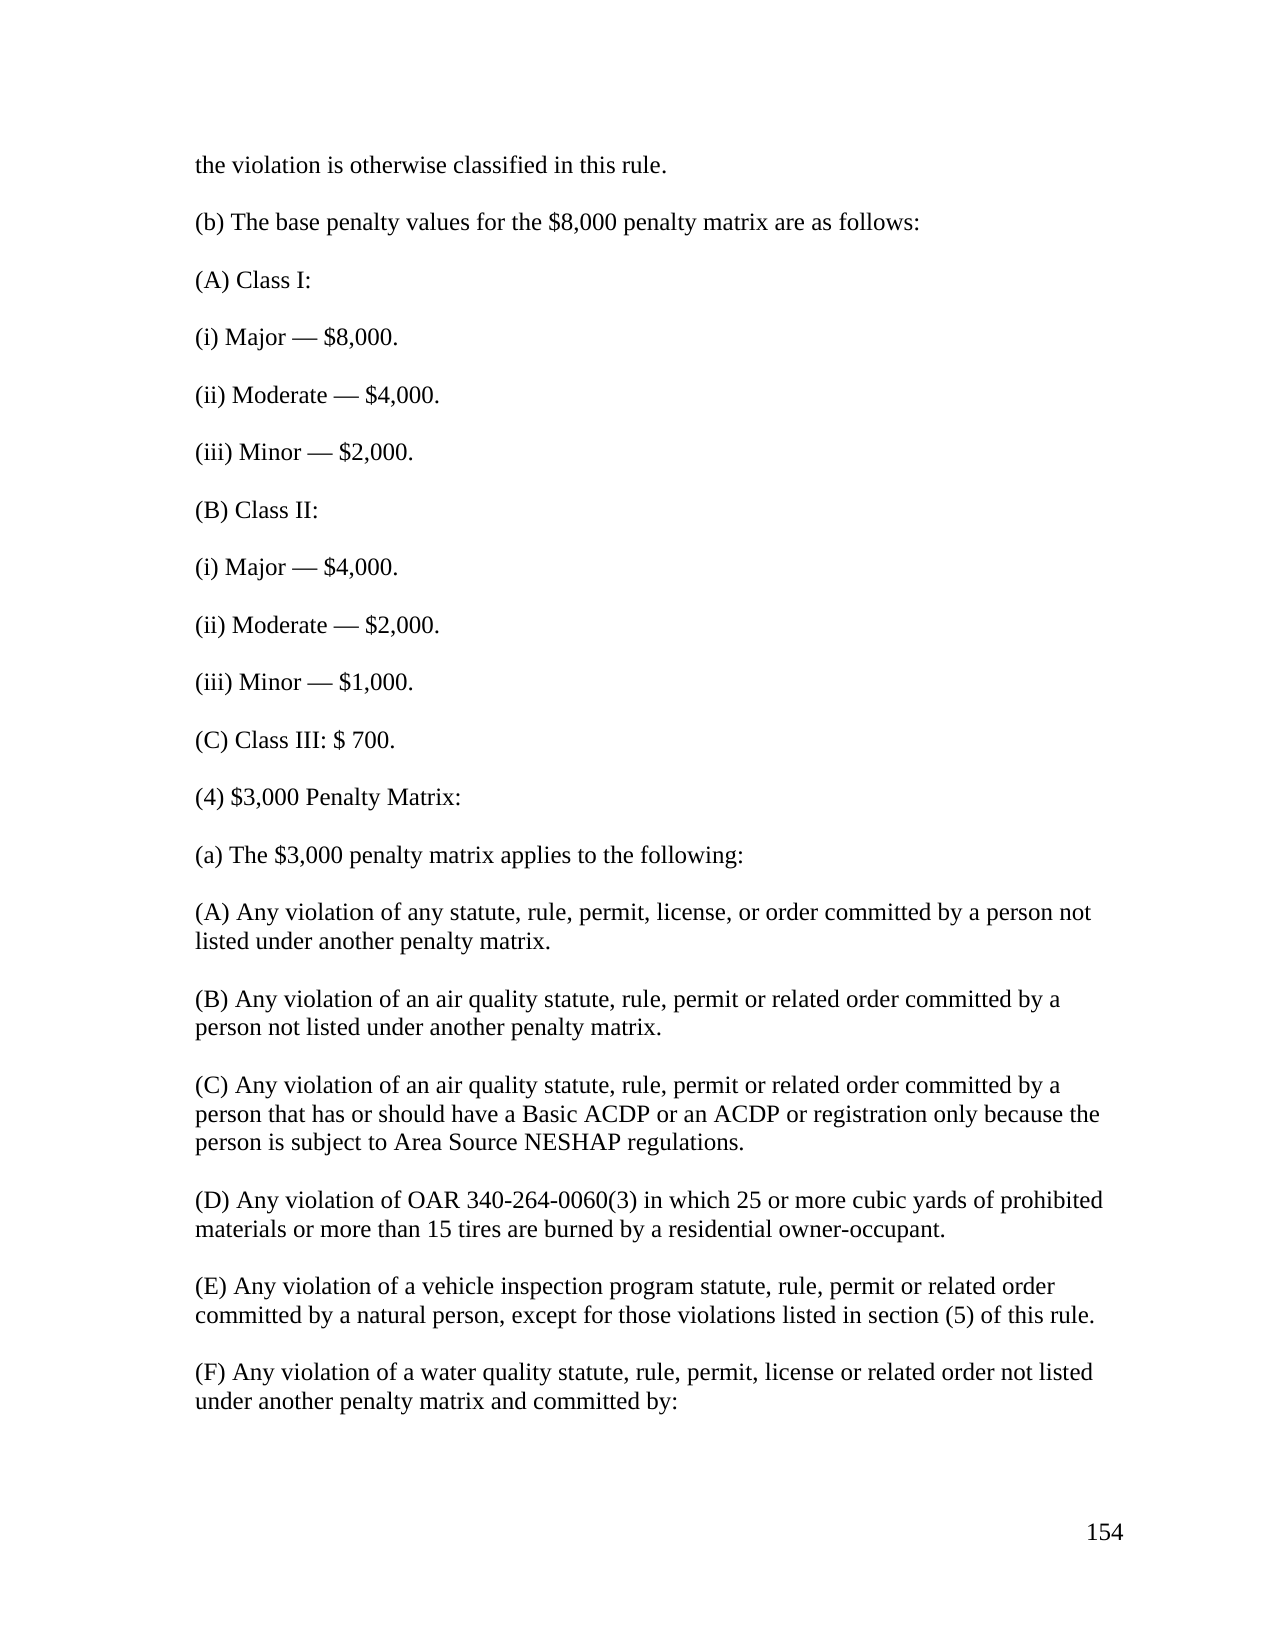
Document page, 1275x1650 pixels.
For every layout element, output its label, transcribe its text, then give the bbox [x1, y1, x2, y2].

text (C) Class III: $ 700. [195, 725, 1123, 754]
text (F) Any violation of a water quality statute, rule, permit, license or related order not listed under another penalty matrix and committed by: [195, 1357, 1123, 1415]
text (i) Major — $8,000. [195, 322, 1123, 351]
text (i) Major — $4,000. [195, 552, 1123, 581]
text (4) $3,000 Penalty Matrix: [195, 782, 1123, 811]
text (A) Class I: [195, 265, 1123, 294]
text (C) Any violation of an air quality statute, rule, permit or related order committed by a person that has or should have a Basic ACDP or an ACDP or registration only because the person is subject to Area Source NESHAP regulations. [195, 1070, 1123, 1156]
text (a) The $3,000 penalty matrix applies to the following: [195, 840, 1123, 869]
text (D) Any violation of OAR 340-264-0060(3) in which 25 or more cubic yards of prohibited materials or more than 15 tires are burned by a residential owner-occupant. [195, 1185, 1123, 1242]
text (b) The base penalty values for the $8,000 penalty matrix are as follows: [195, 207, 1123, 236]
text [195, 150, 1123, 179]
text (ii) Moderate — $4,000. [195, 380, 1123, 409]
text (iii) Minor — $2,000. [195, 437, 1123, 466]
text (B) Class II: [195, 495, 1123, 524]
text (iii) Minor — $1,000. [195, 667, 1123, 696]
text (ii) Moderate — $2,000. [195, 610, 1123, 639]
text (A) Any violation of any statute, rule, permit, license, or order committed by a person not listed under another penalty matrix. [195, 897, 1123, 955]
text (B) Any violation of an air quality statute, rule, permit or related order committed by a person not listed under another penalty matrix. [195, 984, 1123, 1041]
text (E) Any violation of a vehicle inspection program statute, rule, permit or related order committed by a natural person, except for those violations listed in section (5) of this rule. [195, 1271, 1123, 1329]
